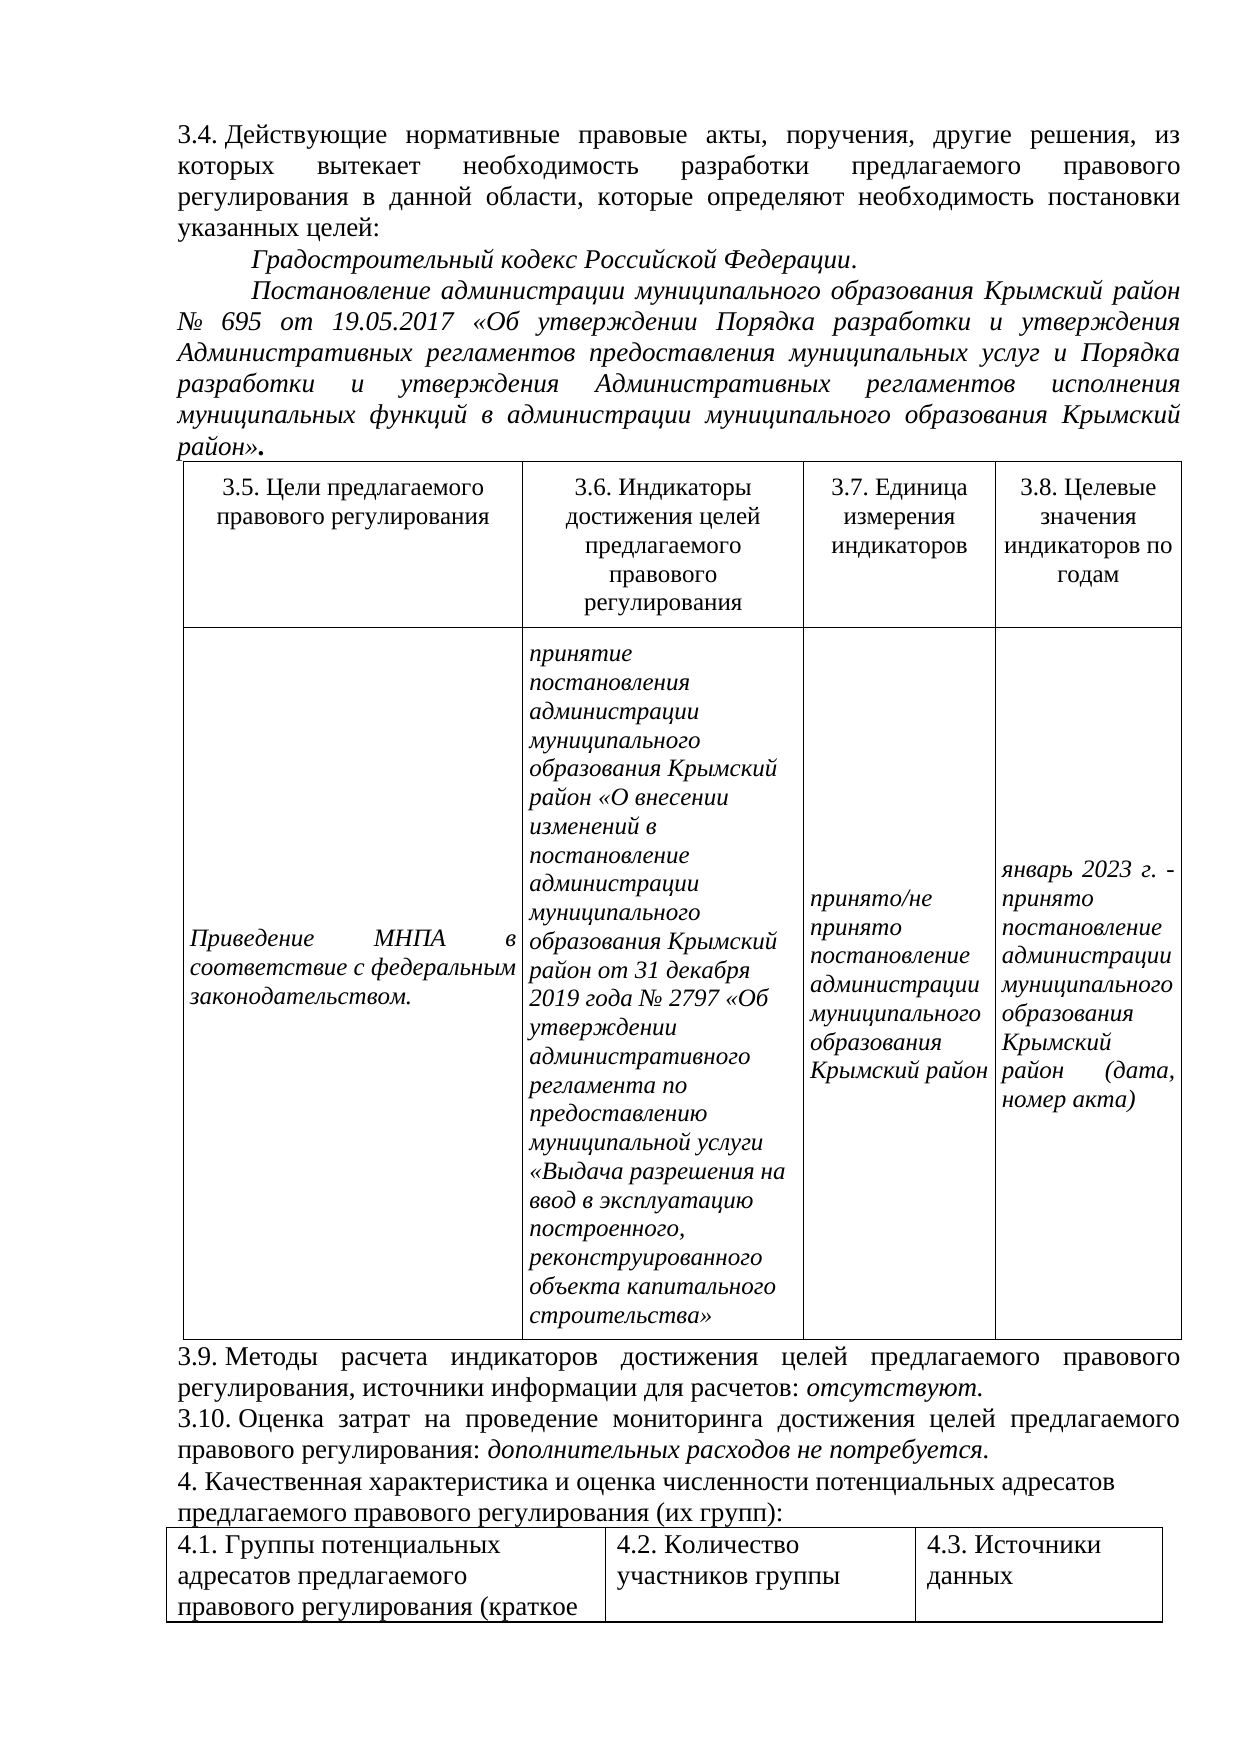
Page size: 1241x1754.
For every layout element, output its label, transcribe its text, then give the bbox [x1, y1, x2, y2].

table_cell принято/не принято постановление администрации муниципального образования Крымский район [804, 628, 995, 1339]
table_cell принятие постановления администрации муниципального образования Крымский район «О внесении изменений в постановление администрации муниципального образования Крымский район от 31 декабря 2019 года № 2797 «Об утверждении административного регламента по предоставлению муниципальной услуги «Выдача разрешения на ввод в эксплуатацию построенного, реконструированного объекта капитального строительства» [523, 628, 803, 1339]
table_cell январь 2023 г. - принято постановление администрации муниципального образования Крымский район (дата, номер акта) [996, 628, 1181, 1339]
text 3.4. Действующие нормативные правовые акты, поручения, другие решения, из которых вытекает необходимость разработки предлагаемого правового регулирования в данной области, которые определяют необходимость постановки указанных целей: [177, 118, 1181, 243]
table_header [167, 1528, 605, 1621]
text 3.10. Оценка затрат на проведение мониторинга достижения целей предлагаемого правового регулирования: дополнительных расходов не потребуется. [177, 1402, 1181, 1465]
table_header 3.6. Индикаторы достижения целей предлагаемого правового регулирования [523, 462, 803, 627]
text Градостроительный кодекс Российской Федерации. [177, 243, 1181, 274]
table_header 3.7. Единица измерения индикаторов [804, 462, 995, 627]
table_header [916, 1528, 1162, 1621]
text Постановление администрации муниципального образования Крымский район № 695 от 19.05.2017 «Об утверждении Порядка разработки и утверждения Административных регламентов предоставления муниципальных услуг и Порядка разработки и утверждения Административных регламентов исполнения муниципальных функций в администрации муниципального образования Крымский район». [177, 429, 1181, 461]
table_cell Приведение МНПА в соответствие с федеральным законодательством. [184, 628, 522, 1339]
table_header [606, 1528, 915, 1621]
text 4. Качественная характеристика и оценка численности потенциальных адресатов предлагаемого правового регулирования (их групп): [177, 1465, 1181, 1527]
text 3.9. Методы расчета индикаторов достижения целей предлагаемого правового регулирования, источники информации для расчетов: отсутствуют. [177, 1340, 1181, 1402]
table_header 3.8. Целевые значения индикаторов по годам [996, 462, 1181, 627]
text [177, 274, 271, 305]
table_header 3.5. Цели предлагаемого правового регулирования [184, 462, 522, 627]
